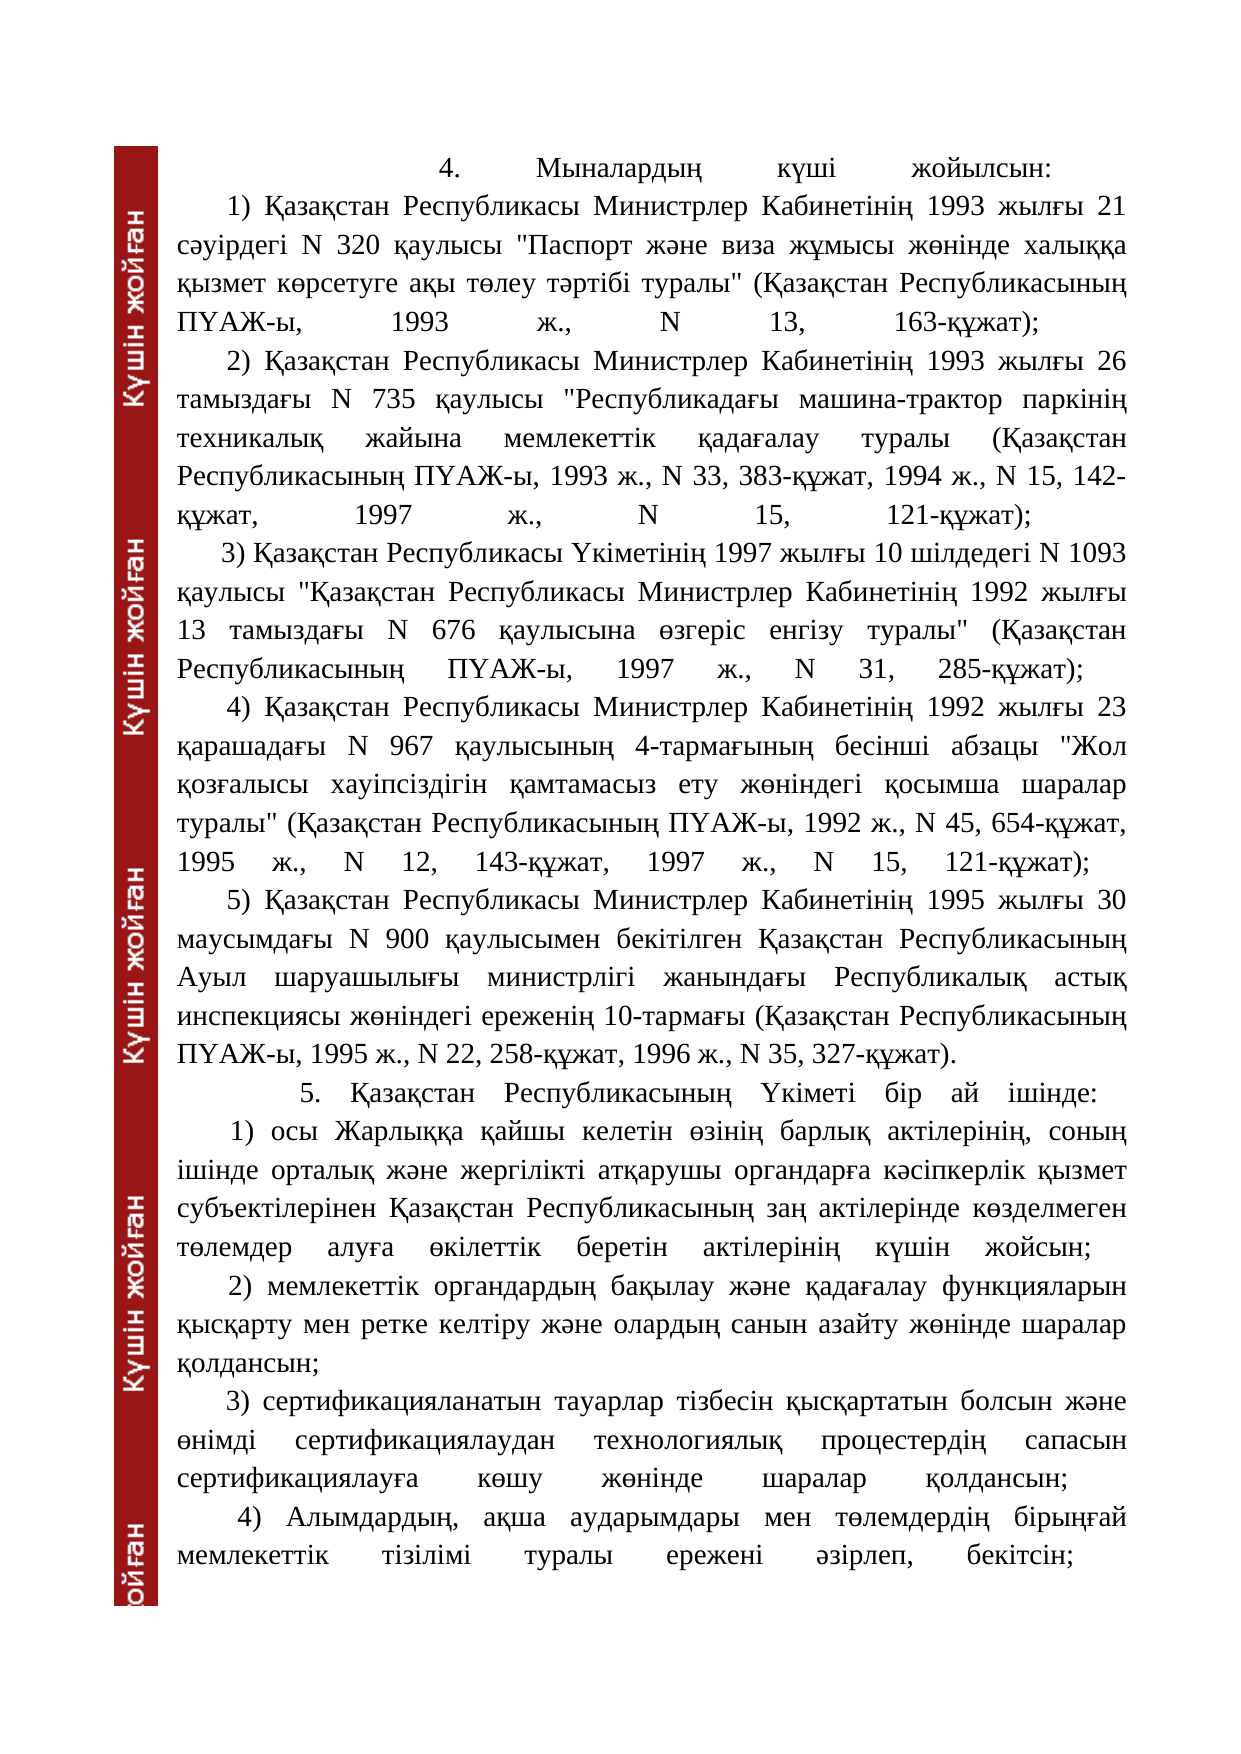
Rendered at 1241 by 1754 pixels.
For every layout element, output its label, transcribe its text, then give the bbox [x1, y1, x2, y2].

picture [114, 1571, 158, 1606]
picture [114, 1070, 158, 1075]
picture [114, 146, 158, 150]
text 4. Мыналардың күшi жойылсын: 1) Қазақстан Республикасы Министрлер Кабинетiнiң 1993 жылғы 21 сәуiрдегi N 320 қаулысы "Паспорт және виза жұмысы жөнiнде халыққа қызмет көрсетуге ақы төлеу тәртiбi туралы" (Қазақстан Республикасының ПҮАЖ-ы, 1993 ж., N 13, 163-құжат); 2) Қазақстан Республикасы Министрлер Кабинетiнiң 1993 жылғы 26 тамыздағы N 735 қаулысы "Республикадағы машина-трактор паркiнiң техникалық жайына мемлекеттiк қадағалау туралы (Қазақстан Республикасының ПҮАЖ-ы, 1993 ж., N 33, 383-құжат, 1994 ж., N 15, 142-құжат, 1997 ж., N 15, 121-құжат); 3) Қазақстан Республикасы Үкiметiнiң 1997 жылғы 10 шiлдедегi N 1093 қаулысы "Қазақстан Республикасы Министрлер Кабинетiнiң 1992 жылғы 13 тамыздағы N 676 қаулысына өзгерiс енгiзу туралы" (Қазақстан Республикасының ПҮАЖ-ы, 1997 ж., N 31, 285-құжат); 4) Қазақстан Республикасы Министрлер Кабинетiнiң 1992 жылғы 23 қарашадағы N 967 қаулысының 4-тармағының бесiншi абзацы "Жол қозғалысы хауiпсiздiгiн қамтамасыз ету жөнiндегi қосымша шаралар туралы" (Қазақстан Республикасының ПҮАЖ-ы, 1992 ж., N 45, 654-құжат, 1995 ж., N 12, 143-құжат, 1997 ж., N 15, 121-құжат); 5) Қазақстан Республикасы Министрлер Кабинетiнiң 1995 жылғы 30 маусымдағы N 900 қаулысымен бекiтiлген Қазақстан Республикасының Ауыл шаруашылығы министрлiгi жанындағы Республикалық астық инспекциясы жөнiндегi ереженiң 10-тармағы (Қазақстан Республикасының ПҮАЖ-ы, 1995 ж., N 22, 258-құжат, 1996 ж., N 35, 327-құжат). [112, 150, 1128, 1070]
